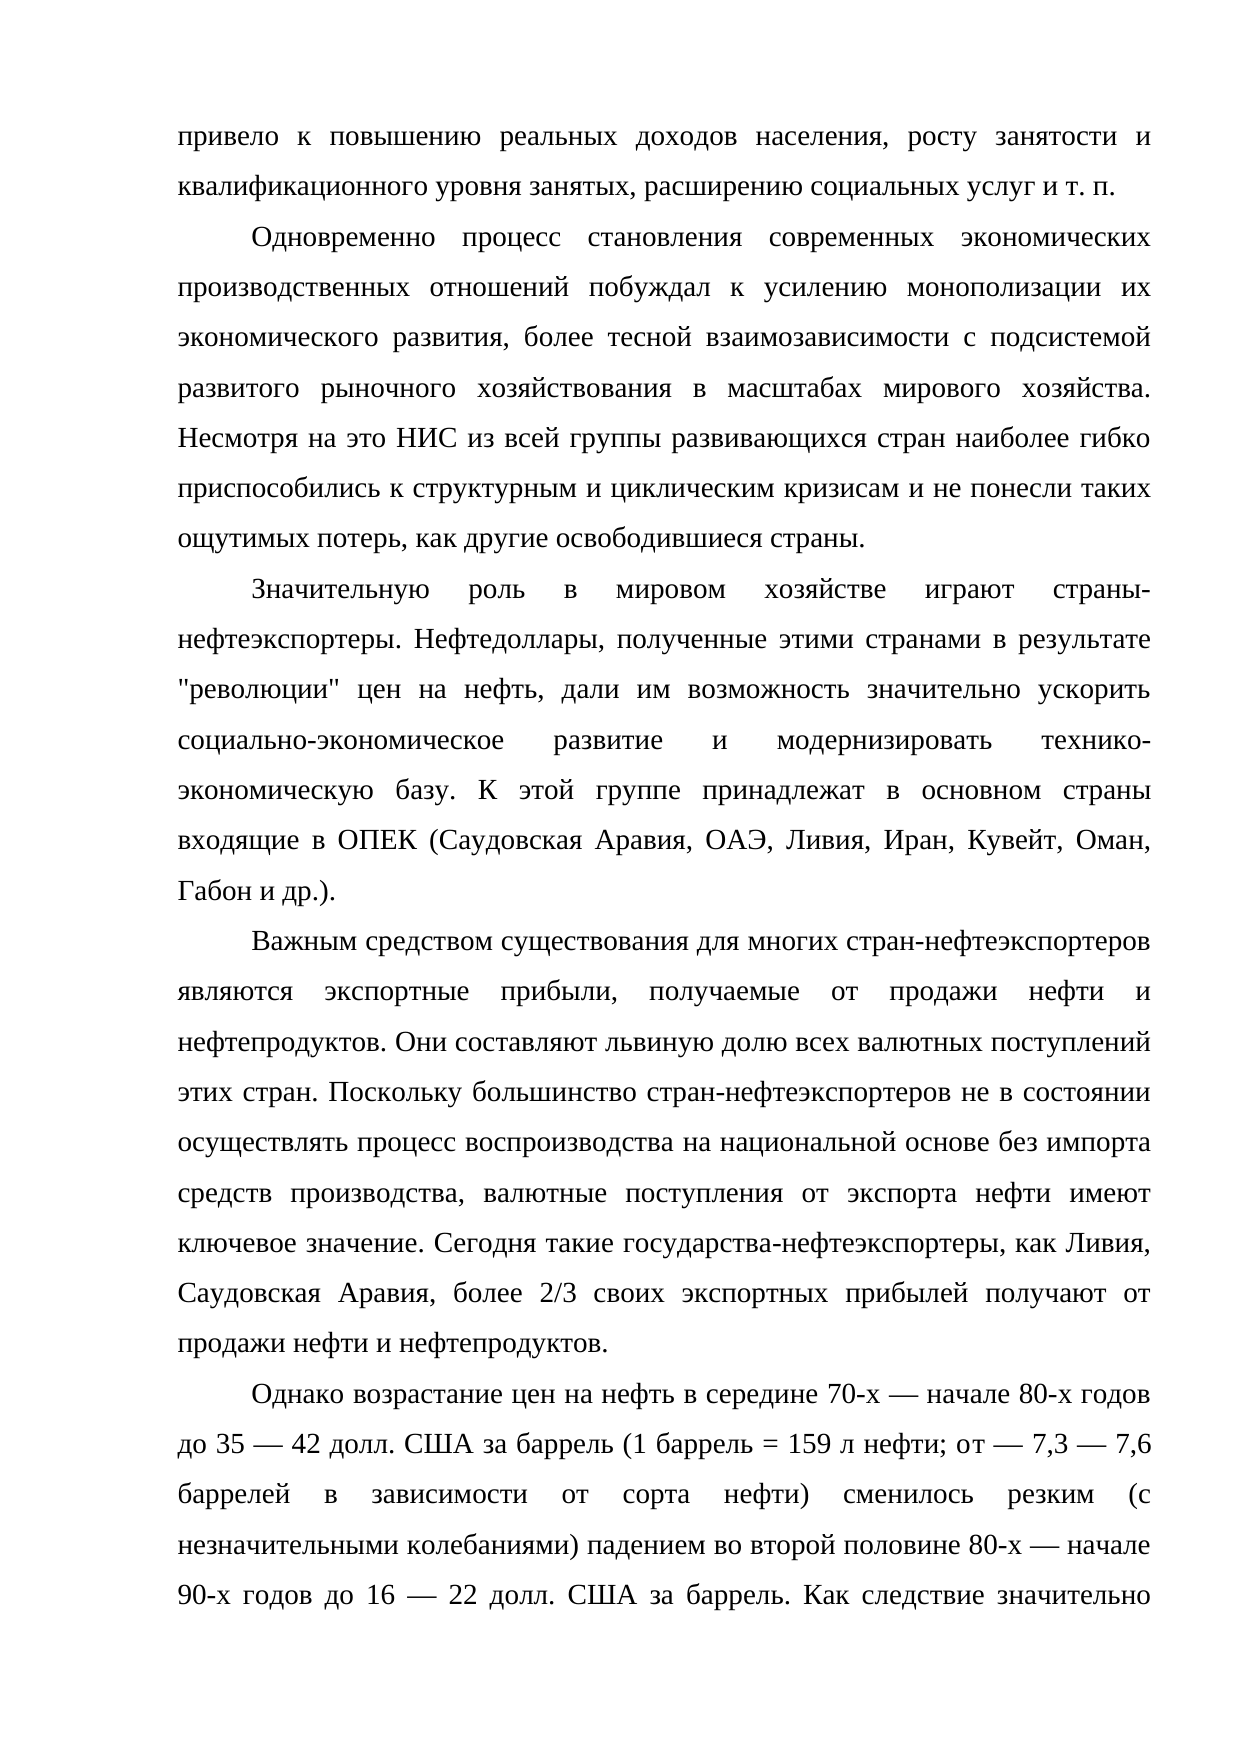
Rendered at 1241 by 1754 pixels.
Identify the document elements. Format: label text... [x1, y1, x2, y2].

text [177, 1376, 1152, 1611]
text Важным средством существования для многих стран-нефтеэкспортеров являются экспортные прибыли, получаемые от продажи нефти и нефтепродуктов. Они составляют львиную долю всех валютных поступлений этих стран. Поскольку большинство стран-нефтеэкспортеров не в состоянии осуществлять процесс воспроизводства на национальной основе без импорта средств производства, валютные поступления от экспорта нефти имеют ключевое значение. Сегодня такие государства-нефтеэкспортеры, как Ливия, Саудовская Аравия, более 2/3 своих экспортных прибылей получают от продажи нефти и нефтепродуктов. [177, 923, 1152, 1359]
text Одновременно процесс становления современных экономических производственных отношений побуждал к усилению монополизации их экономического развития, более тесной взаимозависимости с подсистемой развитого рыночного хозяйствования в масштабах мирового хозяйства. Несмотря на это НИС из всей группы развивающихся стран наиболее гибко приспособились к структурным и циклическим кризисам и не понесли таких ощутимых потерь, как другие освободившиеся страны. [177, 219, 1152, 554]
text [177, 118, 1152, 202]
text Значительную роль в мировом хозяйстве играют страны-нефтеэкспортеры. Нефтедоллары, полученные этими странами в результате "революции" цен на нефть, дали им возможность значительно ускорить социально-экономическое развитие и модернизировать технико-экономическую базу. К этой группе принадлежат в основном страны входящие в ОПЕК (Саудовская Аравия, ОАЭ, Ливия, Иран, Кувейт, Оман, Габон и др.). [177, 571, 1152, 906]
